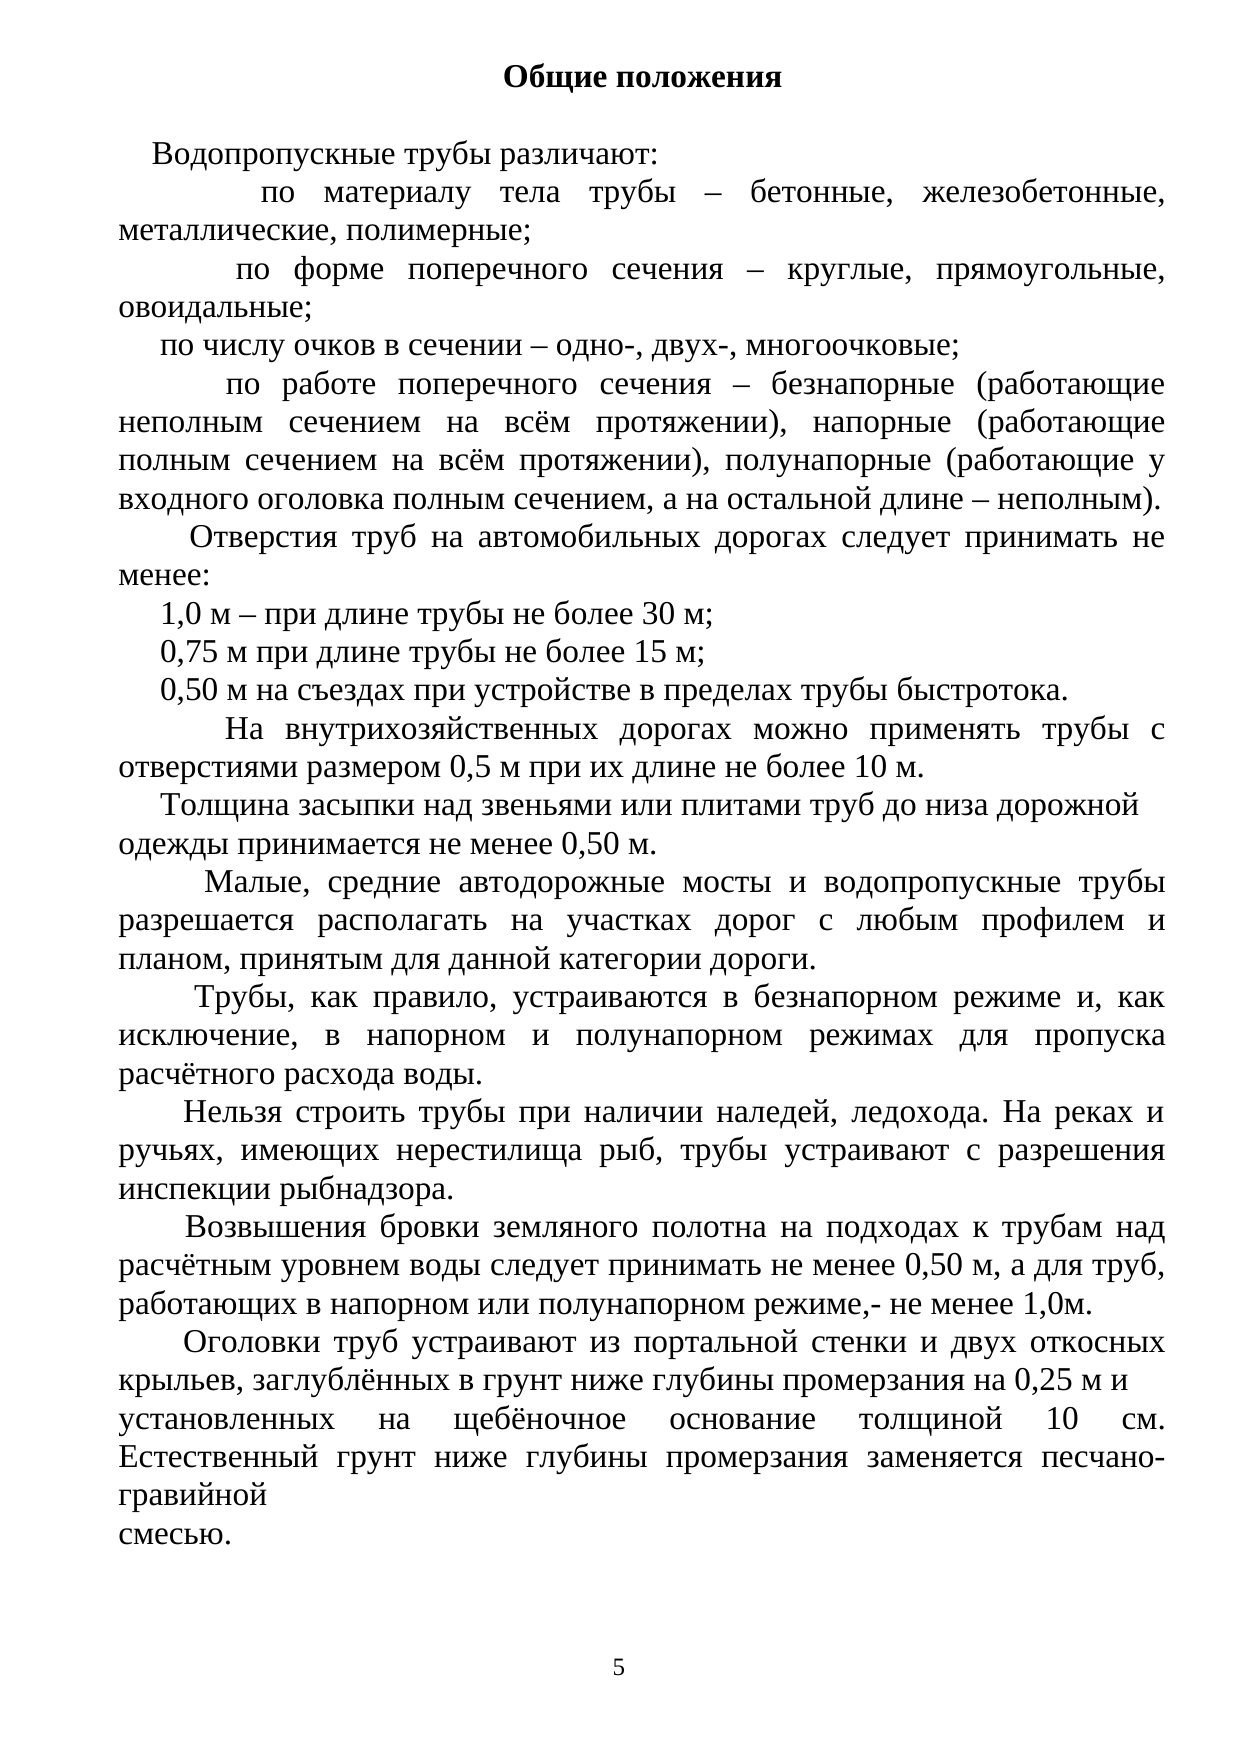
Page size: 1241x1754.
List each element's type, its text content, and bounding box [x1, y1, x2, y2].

text Толщина засыпки над звеньями или плитами труб до низа дорожной [118, 784, 1167, 823]
text установленных на щебёночное основание толщиной 10 см. Естественный грунт ниже глубины промерзания заменяется песчано-гравийной [118, 1398, 1167, 1513]
text На внутрихозяйственных дорогах можно применять трубы с отверстиями размером 0,5 м при их длине не более 10 м. [118, 708, 1167, 784]
text по материалу тела трубы – бетонные, железобетонные, металлические, полимерные; [118, 171, 1167, 248]
text Общие положения [118, 56, 1167, 94]
text 1,0 м – при длине трубы не более 30 м; [118, 593, 1167, 631]
text Отверстия труб на автомобильных дорогах следует принимать не менее: [118, 516, 1167, 593]
text по числу очков в сечении – одно-, двух-, многоочковые; [118, 324, 1167, 363]
text смесью. [118, 1513, 1167, 1551]
text одежды принимается не менее 0,50 м. [118, 823, 1167, 861]
text Нельзя строить трубы при наличии наледей, ледохода. На реках и ручьях, имеющих нерестилища рыб, трубы устраивают с разрешения инспекции рыбнадзора. [118, 1091, 1167, 1206]
text Возвышения бровки земляного полотна на подходах к трубам над расчётным уровнем воды следует принимать не менее 0,50 м, а для труб, работающих в напорном или полунапорном режиме,- не менее 1,0м. [118, 1206, 1167, 1321]
text 0,50 м на съездах при устройстве в пределах трубы быстротока. [118, 669, 1167, 708]
text Водопропускные трубы различают: [118, 133, 1167, 171]
text Оголовки труб устраивают из портальной стенки и двух откосных крыльев, заглублённых в грунт ниже глубины промерзания на 0,25 м и [118, 1321, 1167, 1398]
text 0,75 м при длине трубы не более 15 м; [118, 631, 1167, 669]
text Малые, средние автодорожные мосты и водопропускные трубы разрешается располагать на участках дорог с любым профилем и планом, принятым для данной категории дороги. [118, 861, 1167, 976]
text по форме поперечного сечения – круглые, прямоугольные, овоидальные; [118, 248, 1167, 324]
text по работе поперечного сечения – безнапорные (работающие неполным сечением на всём протяжении), напорные (работающие полным сечением на всём протяжении), полунапорные (работающие у входного оголовка полным сечением, а на остальной длине – неполным). [118, 363, 1167, 516]
text Трубы, как правило, устраиваются в безнапорном режиме и, как исключение, в напорном и полунапорном режимах для пропуска расчётного расхода воды. [118, 976, 1167, 1091]
